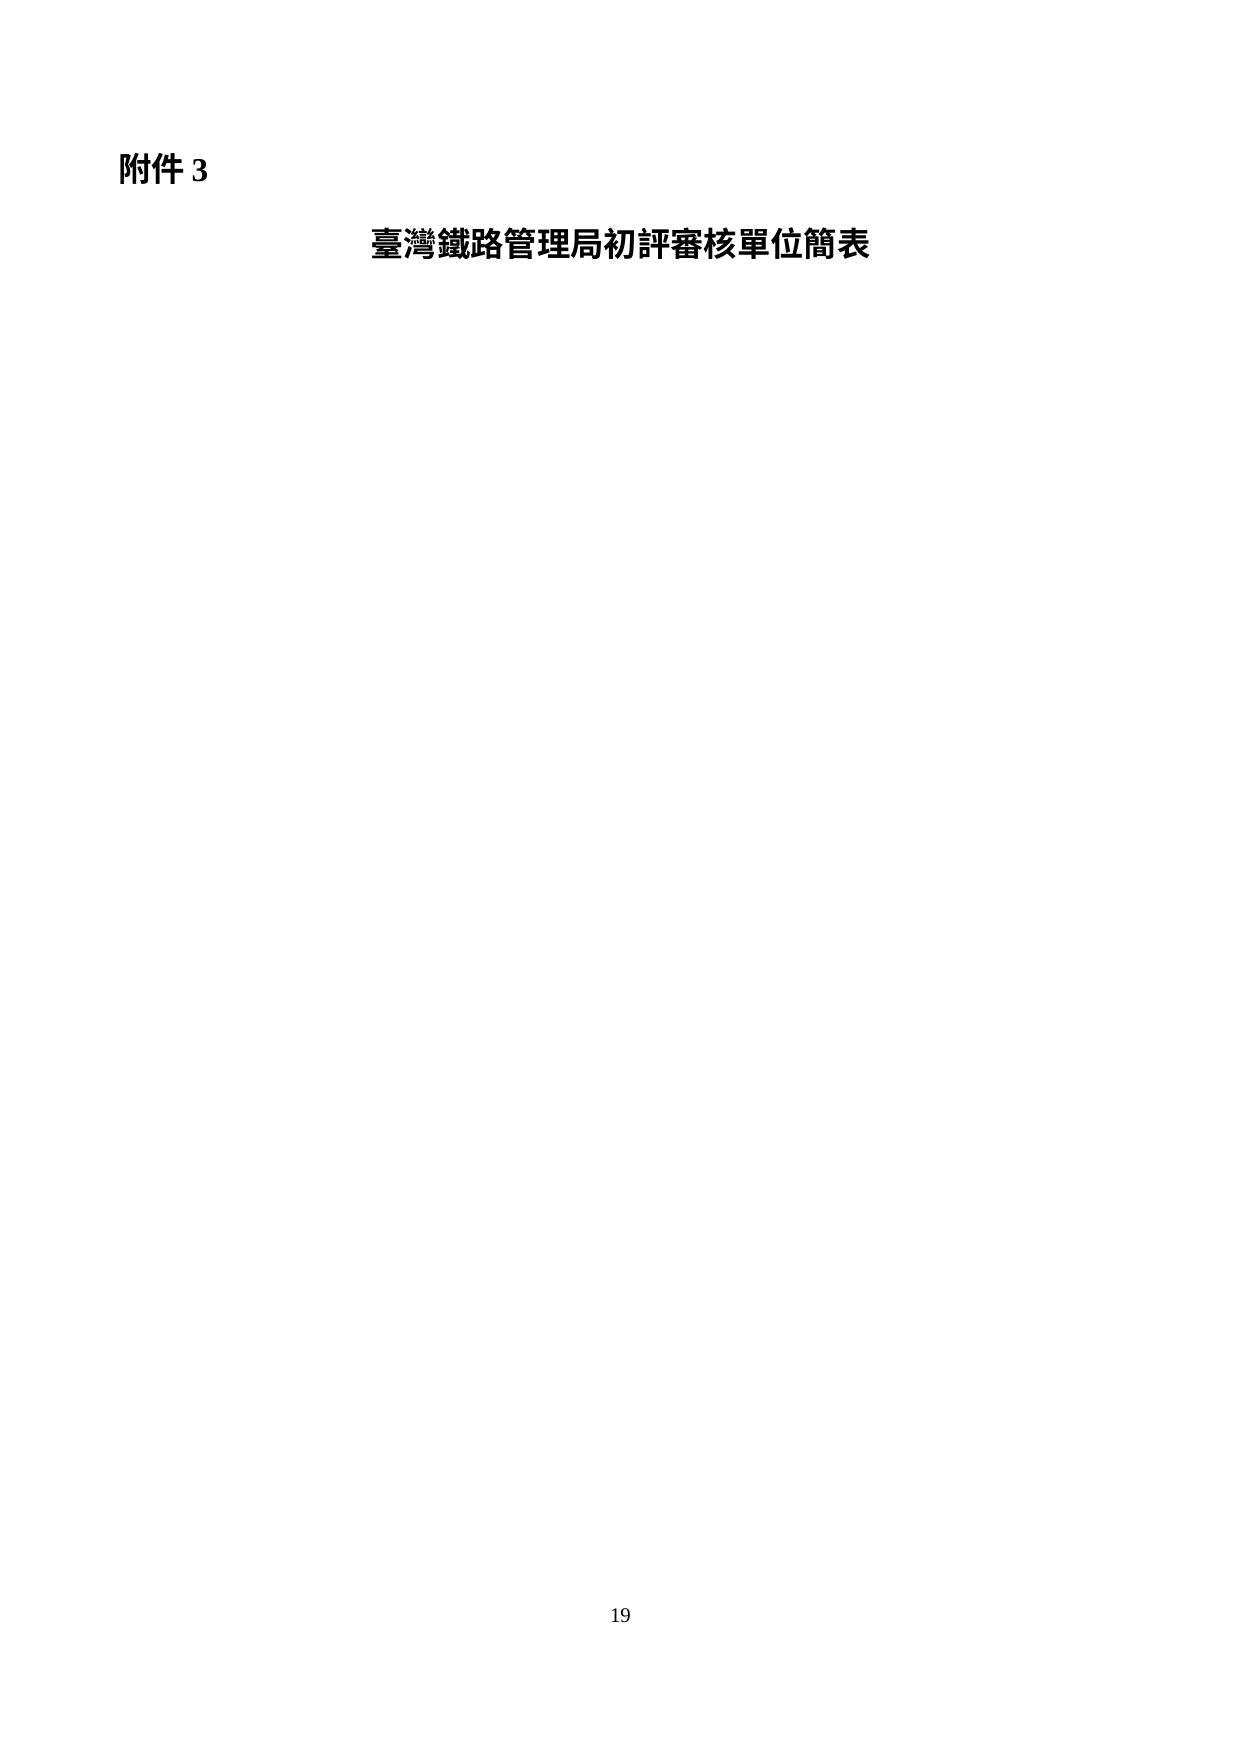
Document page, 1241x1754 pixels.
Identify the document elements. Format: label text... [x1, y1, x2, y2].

text 臺灣鐵路管理局初評審核單位簡表 [118, 204, 1122, 279]
text 附件3 [118, 129, 1122, 204]
